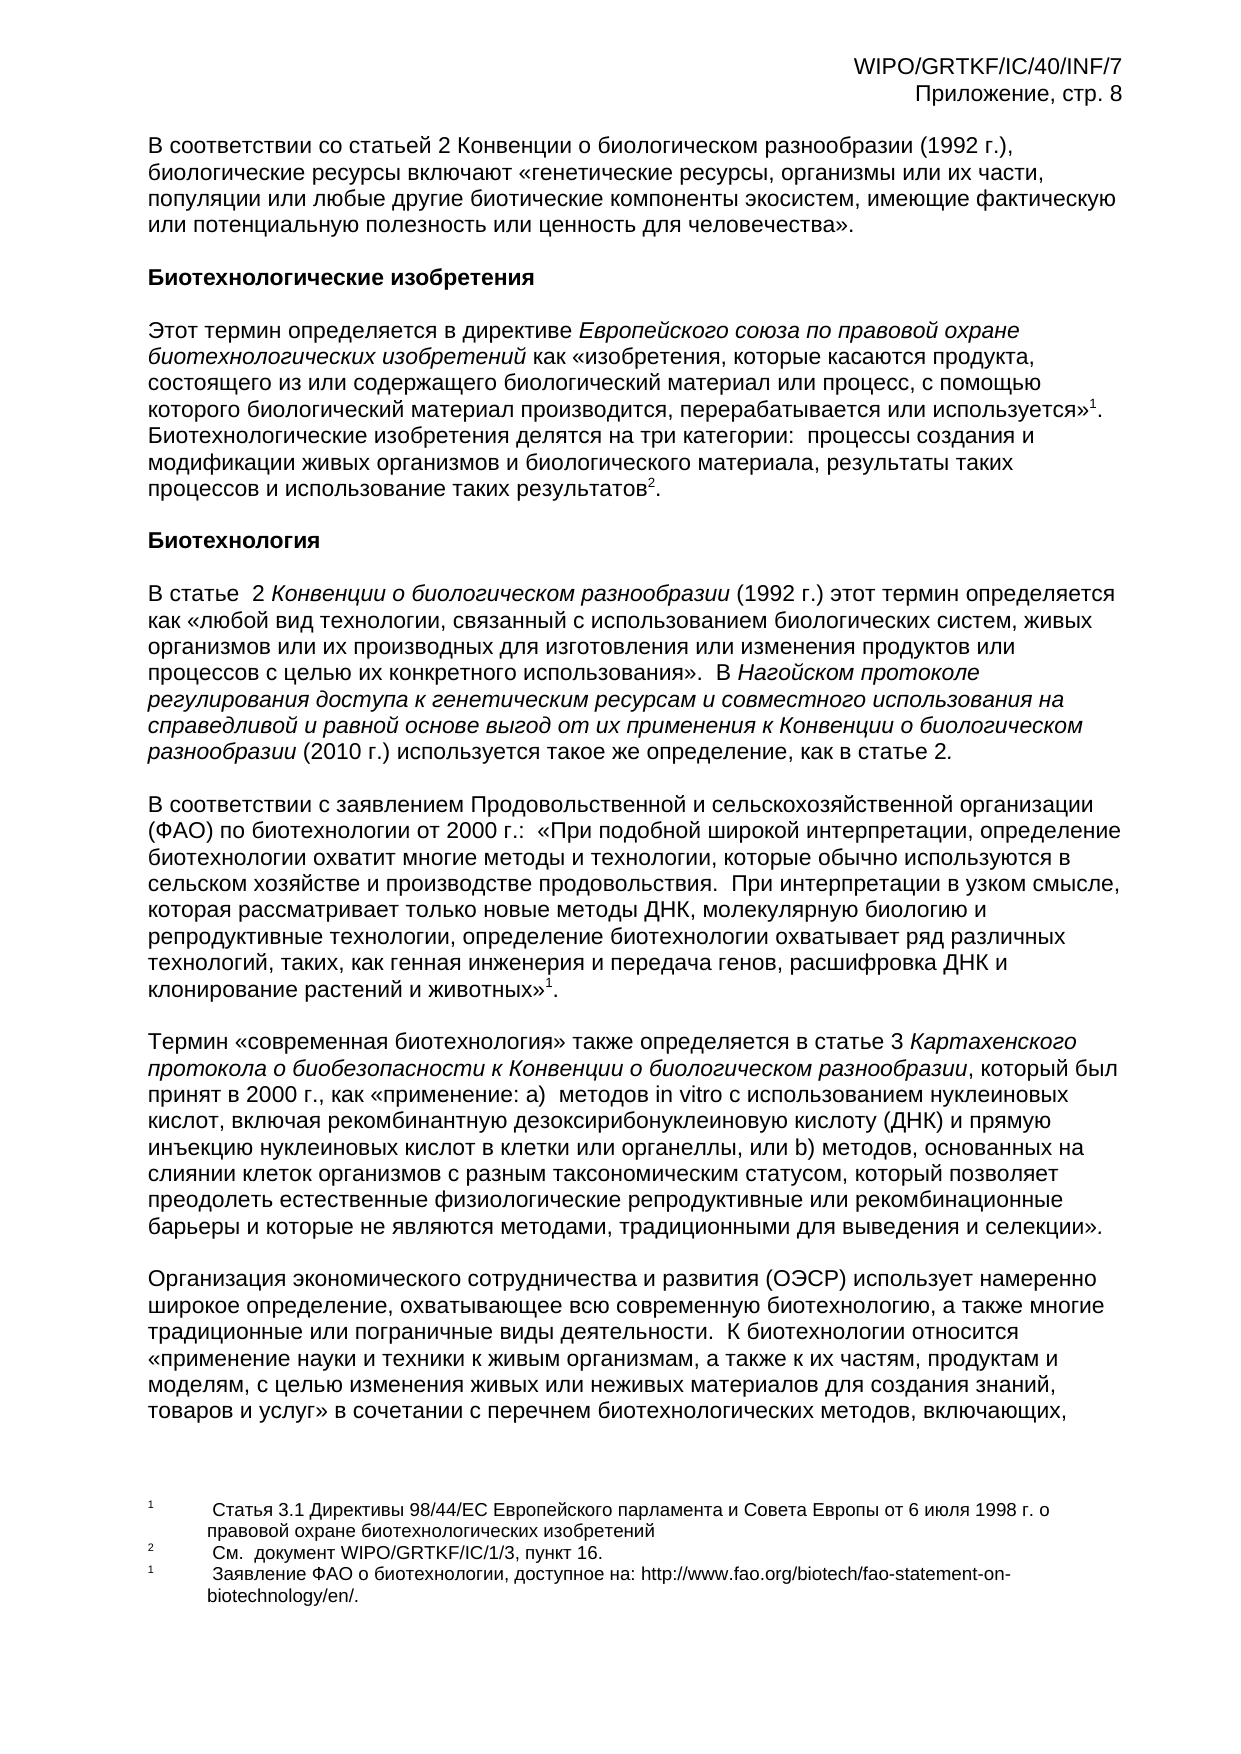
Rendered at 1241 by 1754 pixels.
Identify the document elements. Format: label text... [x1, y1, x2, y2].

text В соответствии со статьей 2 Конвенции о биологическом разнообразии (1992 г.), биологические ресурсы включают «генетические ресурсы, организмы или их части, популяции или любые другие биотические компоненты экосистем, имеющие фактическую или потенциальную полезность или ценность для человечества». [148, 132, 1122, 238]
text В соответствии с заявлением Продовольственной и сельскохозяйственной организации (ФАО) по биотехнологии от 2000 г.: «При подобной широкой интерпретации, определение биотехнологии охватит многие методы и технологии, которые обычно используются в сельском хозяйстве и производстве продовольствия. При интерпретации в узком смысле, которая рассматривает только новые методы ДНК, молекулярную биологию и репродуктивные технологии, определение биотехнологии охватывает ряд различных технологий, таких, как генная инженерия и передача генов, расшифровка ДНК и клонирование растений и животных». [148, 791, 1122, 1002]
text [148, 1265, 1122, 1423]
text Этот термин определяется в директиве Европейского союза по правовой охране биотехнологических изобретений как «изобретения, которые касаются продукта, состоящего из или содержащего биологический материал или процесс, с помощью которого биологический материал производится, перерабатывается или используется». Биотехнологические изобретения делятся на три категории: процессы создания и модификации живых организмов и биологического материала, результаты таких процессов и использование таких результатов. [148, 317, 1122, 501]
subtitle Биотехнология [148, 527, 1122, 554]
text Термин «современная биотехнология» также определяется в статье 3 Картахенского протокола о биобезопасности к Конвенции о биологическом разнообразии, который был принят в 2000 г., как «применение: a) методов in vitro с использованием нуклеиновых кислот, включая рекомбинантную дезоксирибонуклеиновую кислоту (ДНК) и прямую инъекцию нуклеиновых кислот в клетки или органеллы, или b) методов, основанных на слиянии клеток организмов с разным таксономическим статусом, который позволяет преодолеть естественные физиологические репродуктивные или рекомбинационные барьеры и которые не являются методами, традиционными для выведения и селекции». [148, 1028, 1122, 1239]
subtitle Биотехнологические изобретения [148, 264, 1122, 290]
text В статье 2 Конвенции о биологическом разнообразии (1992 г.) этот термин определяется как «любой вид технологии, связанный с использованием биологических систем, живых организмов или их производных для изготовления или изменения продуктов или процессов с целью их конкретного использования». В Нагойском протоколе регулирования доступа к генетическим ресурсам и совместного использования на справедливой и равной основе выгод от их применения к Конвенции о биологическом разнообразии (2010 г.) используется такое же определение, как в статье 2. [148, 580, 1122, 765]
